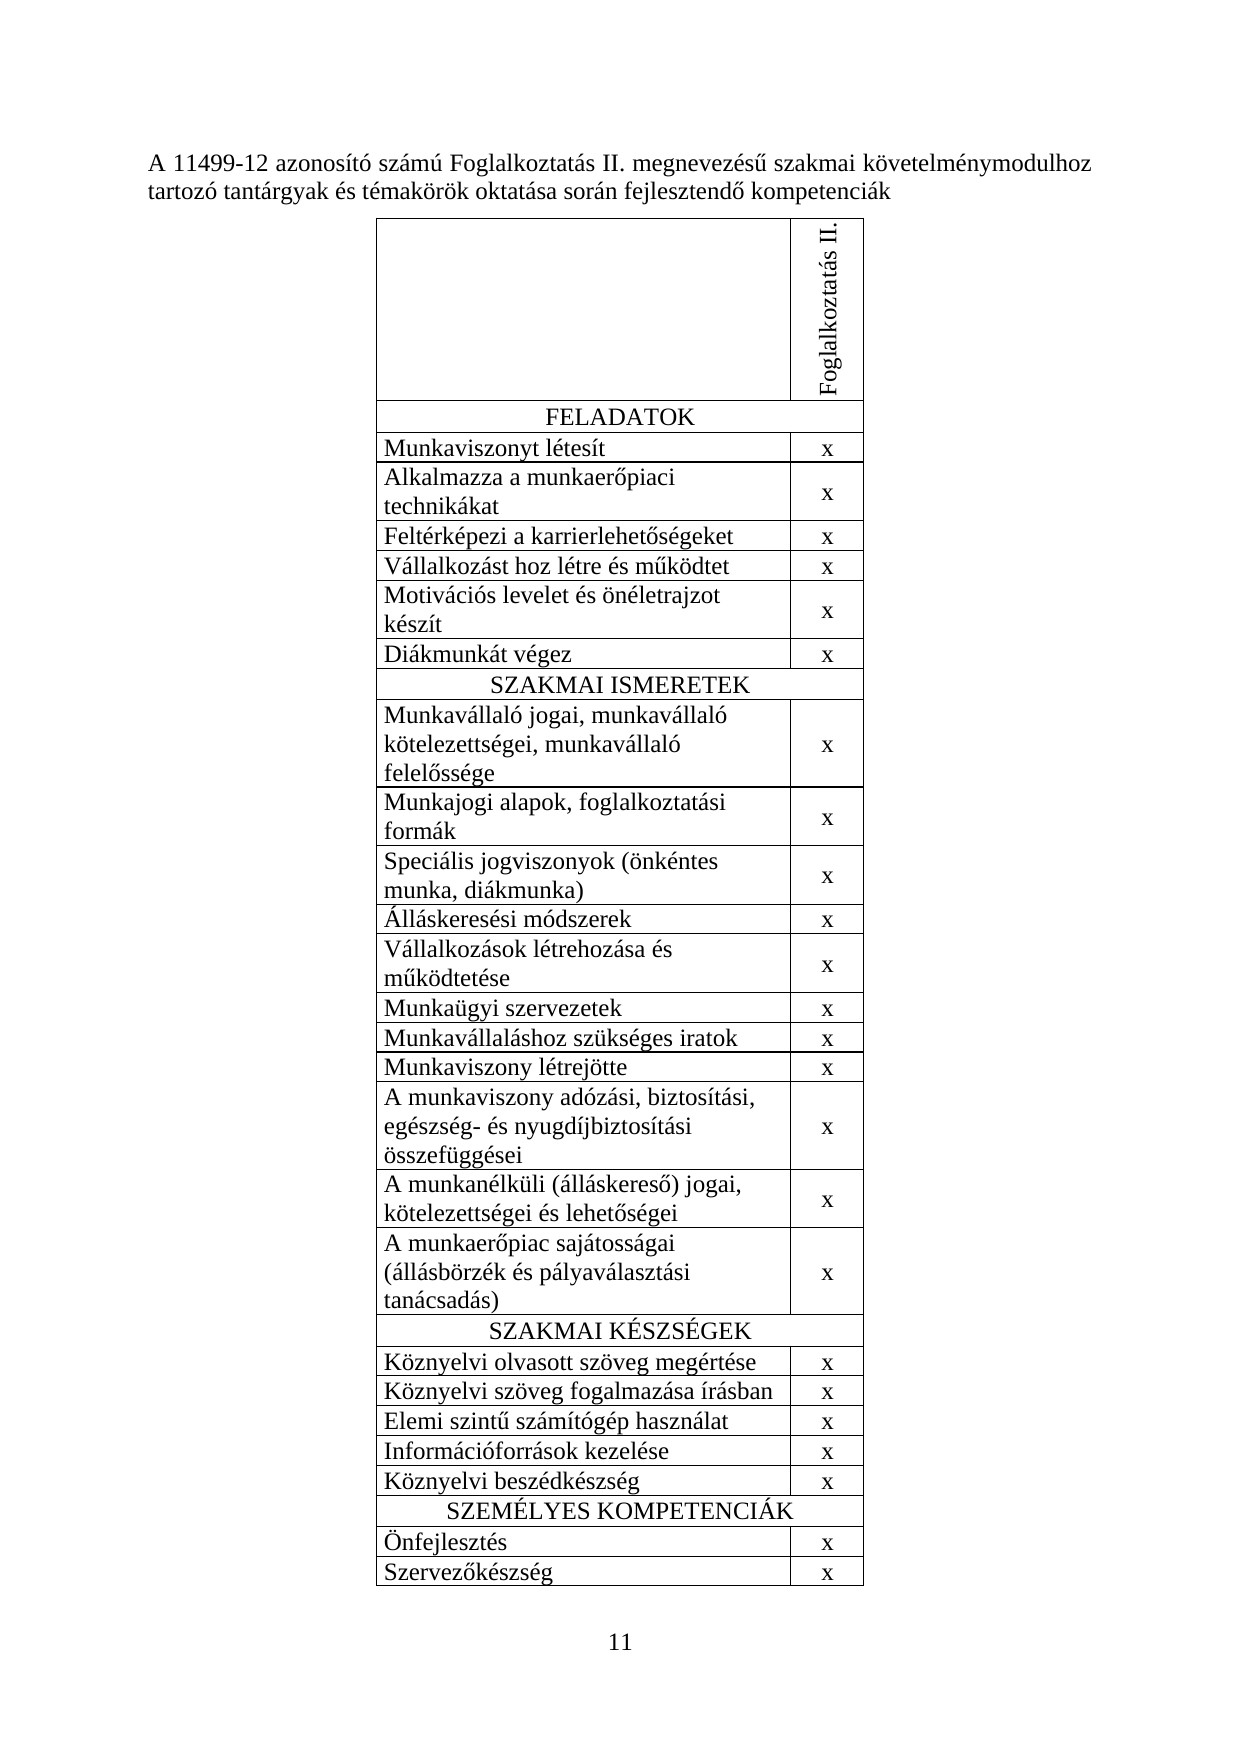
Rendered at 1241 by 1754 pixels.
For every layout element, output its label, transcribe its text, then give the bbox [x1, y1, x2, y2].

table_cell Információforrások kezelése [377, 1436, 790, 1465]
table_cell x [791, 1228, 863, 1314]
table_cell Önfejlesztés [377, 1527, 790, 1556]
table_cell SZAKMAI KÉSZSÉGEK [377, 1315, 863, 1346]
table_cell x [791, 1170, 863, 1227]
table_cell x [791, 1557, 863, 1585]
table_header [377, 219, 790, 400]
table_cell x [791, 1527, 863, 1556]
table_cell Elemi szintű számítógép használat [377, 1406, 790, 1435]
table_cell x [791, 521, 863, 550]
table_cell x [791, 639, 863, 668]
table_cell A munkaviszony adózási, biztosítási, egészség- és nyugdíjbiztosítási összefüggései [377, 1082, 790, 1168]
table_cell Köznyelvi beszédkészség [377, 1466, 790, 1494]
table_cell Munkajogi alapok, foglalkoztatási formák [377, 788, 790, 845]
table_cell Motivációs levelet és önéletrajzot készít [377, 581, 790, 638]
table_cell x [791, 1082, 863, 1168]
table_cell x [791, 551, 863, 579]
table_cell x [791, 700, 863, 786]
table_cell Munkavállaláshoz szükséges iratok [377, 1023, 790, 1051]
table_cell Munkaviszonyt létesít [377, 433, 790, 461]
table_cell x [791, 1466, 863, 1494]
table_cell x [791, 1023, 863, 1051]
text A 11499-12 azonosító számú Foglalkoztatás II. megnevezésű szakmai követelménymodulhoz tartozó tantárgyak és témakörök oktatása során fejlesztendő kompetenciák [148, 148, 1093, 205]
table_cell Köznyelvi olvasott szöveg megértése [377, 1347, 790, 1375]
table_cell A munkaerőpiac sajátosságai (állásbörzék és pályaválasztási tanácsadás) [377, 1228, 790, 1314]
table_cell x [791, 846, 863, 903]
table_cell x [791, 788, 863, 845]
table_cell x [791, 905, 863, 933]
table_cell Álláskeresési módszerek [377, 905, 790, 933]
table_cell A munkanélküli (álláskereső) jogai, kötelezettségei és lehetőségei [377, 1170, 790, 1227]
table_cell x [791, 1347, 863, 1375]
table_cell SZEMÉLYES KOMPETENCIÁK [377, 1496, 863, 1526]
table_cell x [791, 463, 863, 520]
table_cell Speciális jogviszonyok (önkéntes munka, diákmunka) [377, 846, 790, 903]
table_cell Munkaviszony létrejötte [377, 1053, 790, 1081]
table_cell x [791, 934, 863, 992]
table_cell Vállalkozást hoz létre és működtet [377, 551, 790, 579]
table_cell Diákmunkát végez [377, 639, 790, 668]
table_cell Alkalmazza a munkaerőpiaci technikákat [377, 463, 790, 520]
table_cell Vállalkozások létrehozása és működtetése [377, 934, 790, 992]
table_cell x [791, 1406, 863, 1435]
table_cell FELADATOK [377, 401, 863, 432]
table_cell Feltérképezi a karrierlehetőségeket [377, 521, 790, 550]
table_cell x [791, 1436, 863, 1465]
table_cell x [791, 1376, 863, 1405]
table_cell x [791, 993, 863, 1022]
table_cell Munkaügyi szervezetek [377, 993, 790, 1022]
table_cell Köznyelvi szöveg fogalmazása írásban [377, 1376, 790, 1405]
table_cell Szervezőkészség [377, 1557, 790, 1585]
table_cell SZAKMAI ISMERETEK [377, 669, 863, 699]
table_header Foglalkoztatás II. [791, 219, 863, 400]
table_cell x [791, 1053, 863, 1081]
table_cell x [791, 433, 863, 461]
table_cell x [791, 581, 863, 638]
table_cell Munkavállaló jogai, munkavállaló kötelezettségei, munkavállaló felelőssége [377, 700, 790, 786]
